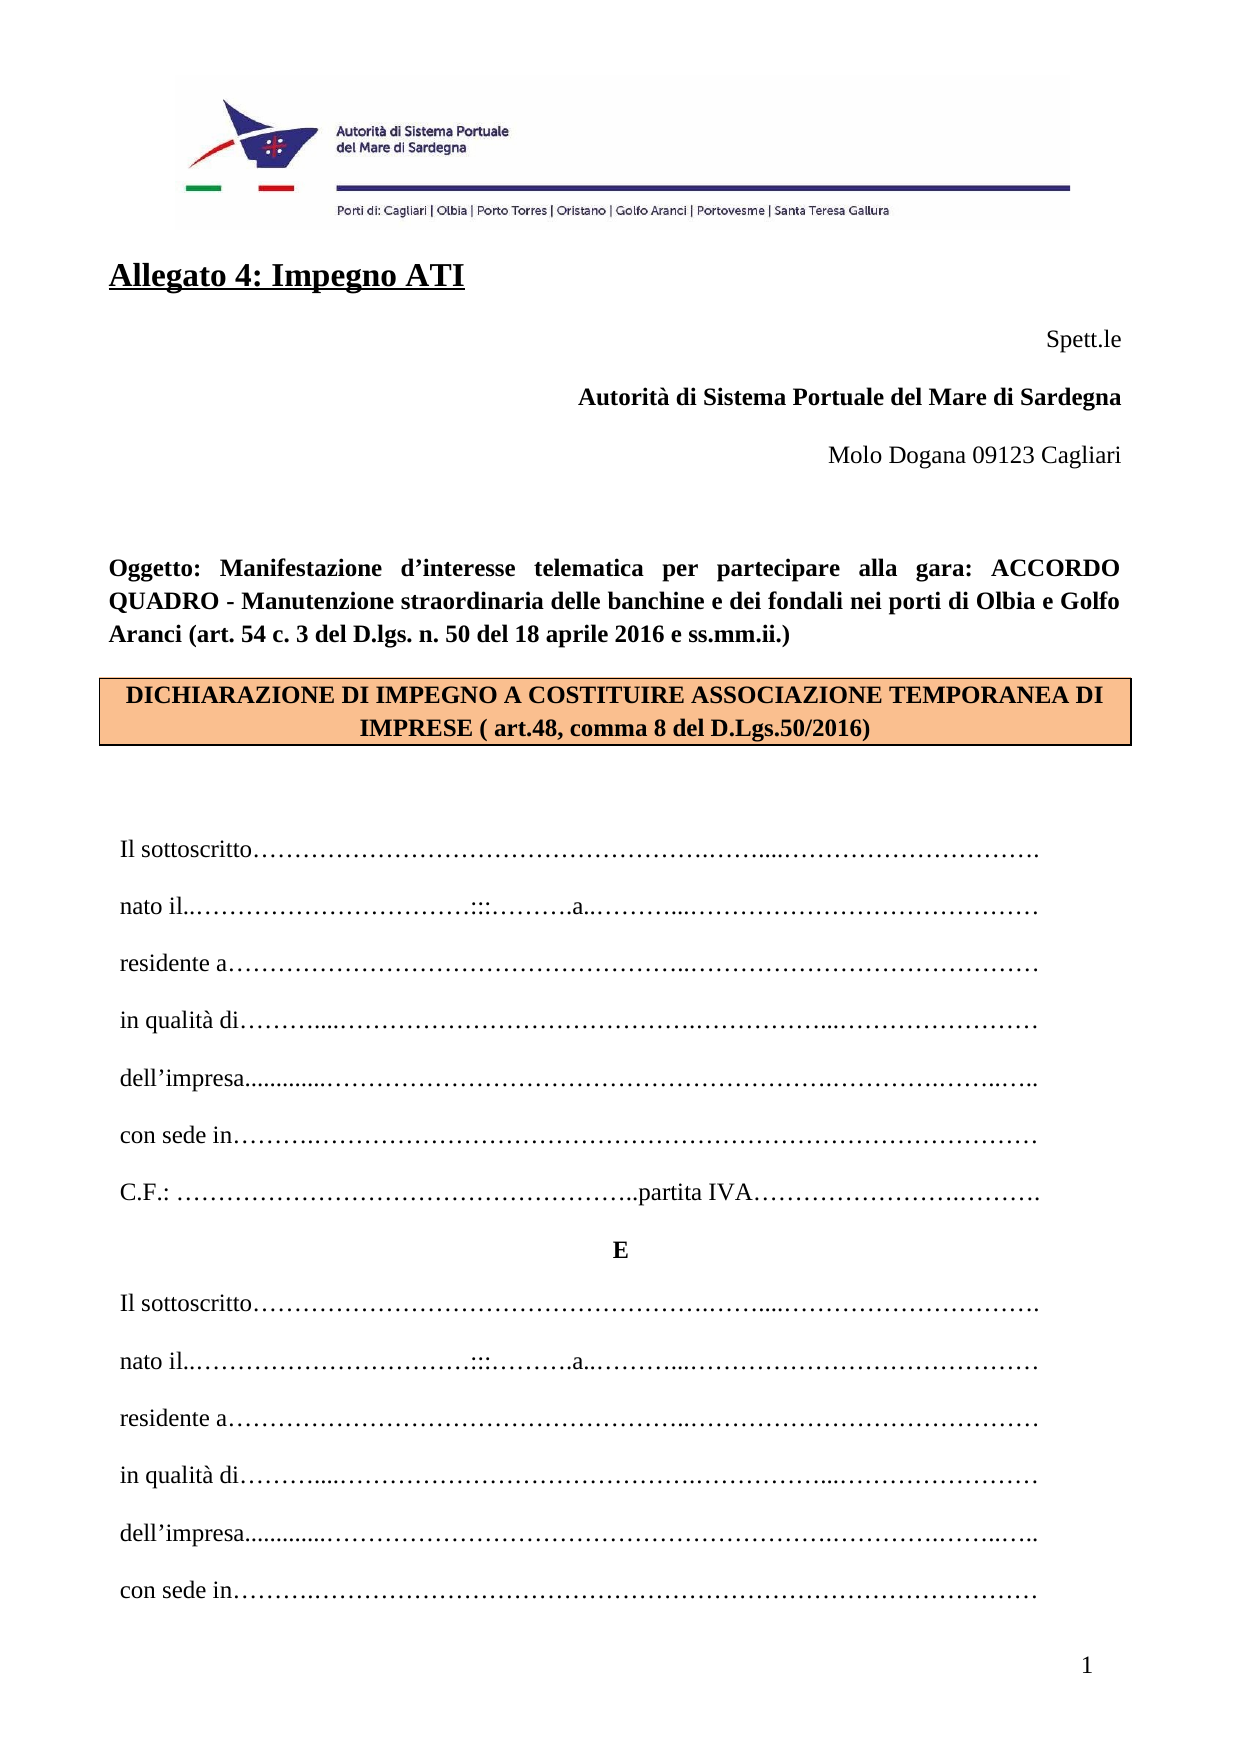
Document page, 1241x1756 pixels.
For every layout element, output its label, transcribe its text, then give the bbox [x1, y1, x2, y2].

table_cell in qualità di………....…………………………………….……………...…………………… [108, 1006, 1052, 1063]
table_header Il sottoscritto……………………………………………….……....…………………………. [108, 834, 1052, 891]
table_cell nato il..……………………………:::……….a..………...…………………………………… [108, 891, 1052, 948]
table_cell residente a………………………………………………..…………………………………… [108, 1403, 1052, 1460]
table_cell con sede in……….…………………………………………………………………………… [108, 1120, 1052, 1177]
table_cell residente a………………………………………………..…………………………………… [108, 948, 1052, 1006]
text Spett.le [108, 324, 1121, 353]
subtitle Allegato 4: Impegno ATI [108, 255, 1121, 293]
table_cell nato il..……………………………:::……….a..………...…………………………………… [108, 1346, 1052, 1403]
table_cell dell’impresa.............…………………………………………………….………….……..….. [108, 1063, 1052, 1120]
text Autorità di Sistema Portuale del Mare di Sardegna [108, 382, 1121, 411]
table_cell C.F.: ………………………………………………..partita IVA…………………….………. [108, 1178, 1052, 1235]
text Molo Dogana 09123 Cagliari [108, 440, 1121, 469]
table_header Il sottoscritto……………………………………………….……....…………………………. [108, 1289, 1052, 1346]
table_cell dell’impresa.............…………………………………………………….………….……..….. [108, 1518, 1052, 1575]
subtitle E [120, 1235, 1121, 1263]
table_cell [108, 1460, 1052, 1518]
picture [175, 75, 1071, 230]
text DICHIARAZIONE DI IMPEGNO A COSTITUIRE ASSOCIAZIONE TEMPORANEA DI IMPRESE ( art.48, comma 8 del D.Lgs.50/2016) [100, 679, 1130, 744]
table_cell con sede in……….…………………………………………………………………………… [108, 1575, 1052, 1632]
text Oggetto: Manifestazione d’interesse telematica per partecipare alla gara: ACCORDO QUADRO - Manutenzione straordinaria delle banchine e dei fondali nei porti di Olbia e Golfo Aranci (art. 54 c. 3 del D.lgs. n. 50 del 18 aprile 2016 e ss.mm.ii.) [108, 553, 1121, 648]
